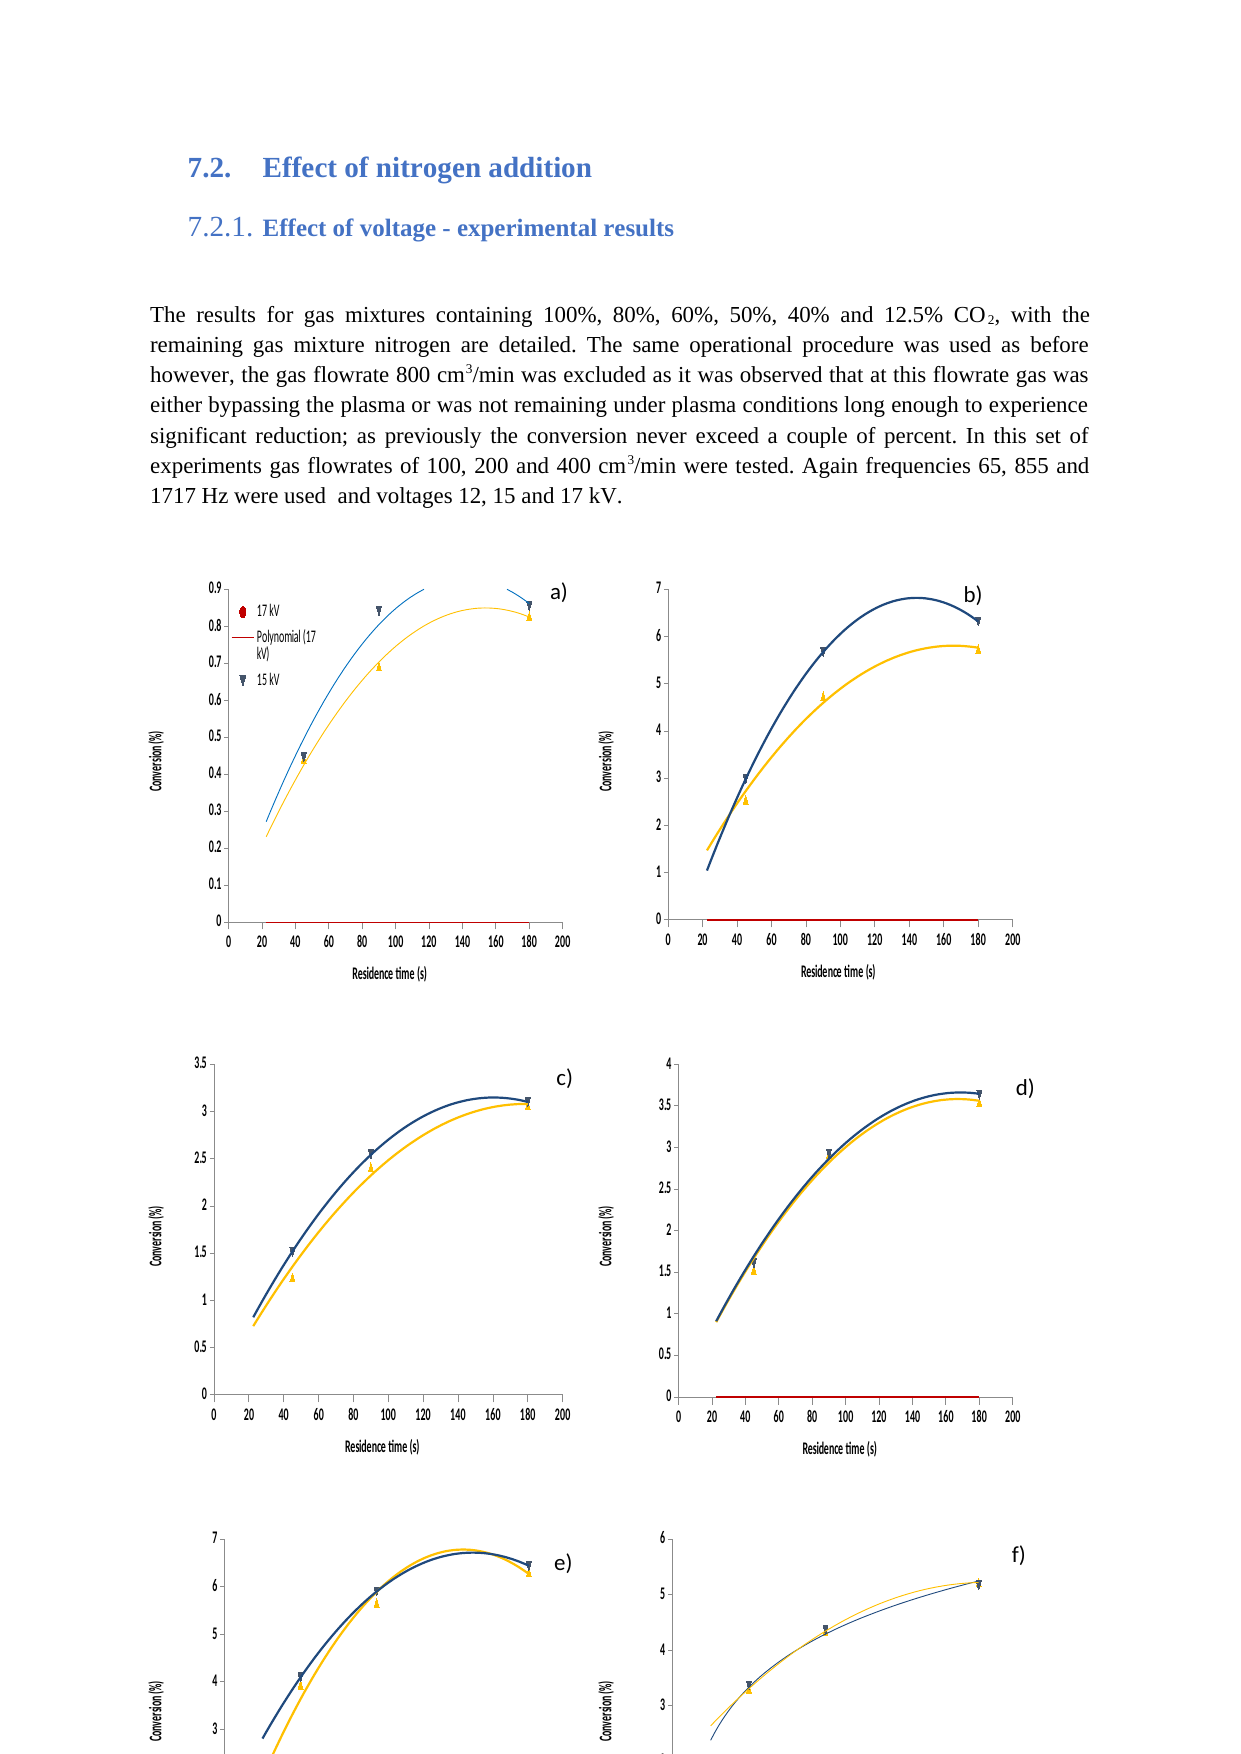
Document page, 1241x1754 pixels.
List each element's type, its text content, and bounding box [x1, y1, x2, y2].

text The results for gas mixtures containing 100%, 80%, 60%, 50%, 40% and 12.5% CO2, with the remaining gas mixture nitrogen are detailed. The same operational procedure was used as before however, the gas flowrate 800 cm3/min was excluded as it was observed that at this flowrate gas was either bypassing the plasma or was not remaining under plasma conditions long enough to experience significant reduction; as previously the conversion never exceed a couple of percent. In this set of experiments gas flowrates of 100, 200 and 400 cm3/min were tested. Again frequencies 65, 855 and 1717 Hz were used and voltages 12, 15 and 17 kV. [150, 301, 1090, 508]
subtitle Effect of nitrogen addition [187, 150, 1090, 183]
subtitle Effect of voltage - experimental results [187, 209, 1090, 243]
